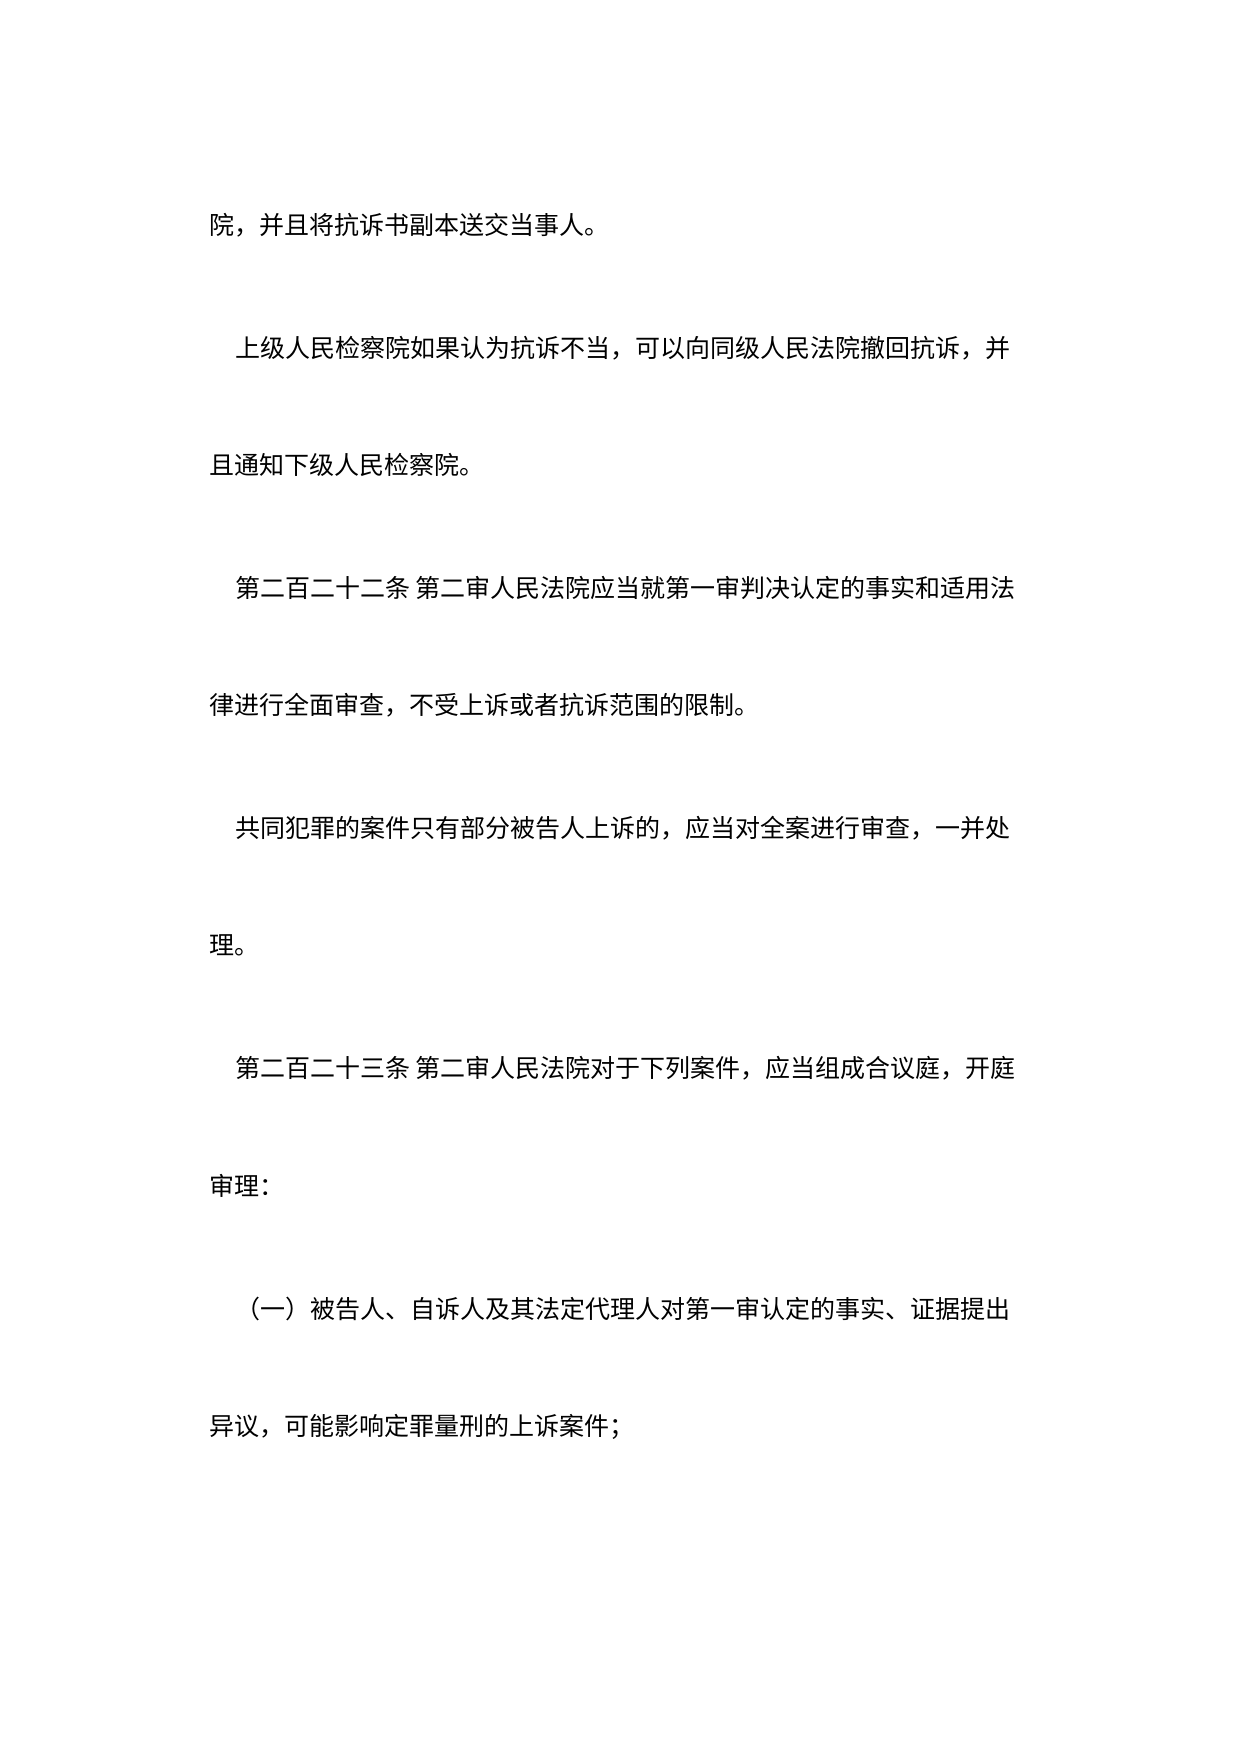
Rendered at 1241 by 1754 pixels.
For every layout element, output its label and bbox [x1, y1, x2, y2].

table_header [209, 162, 1031, 1506]
